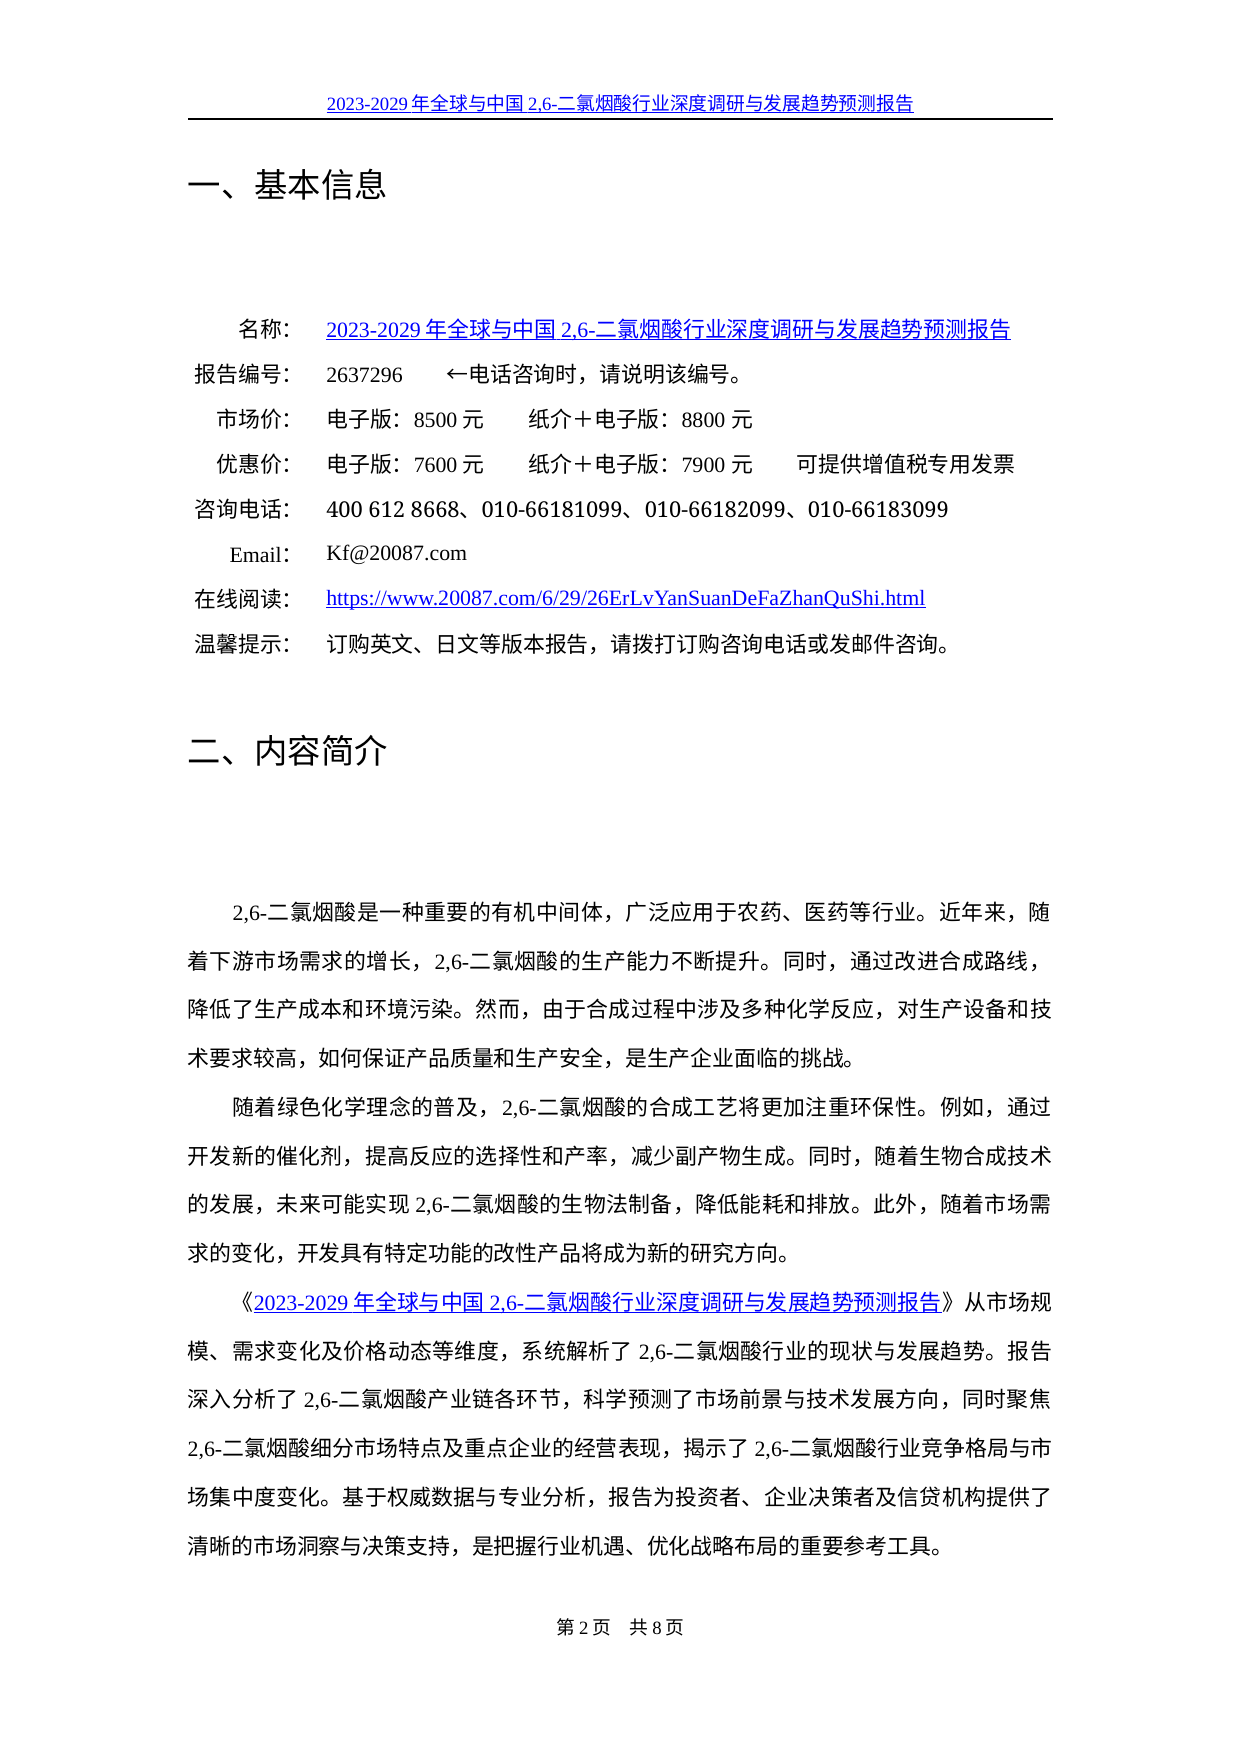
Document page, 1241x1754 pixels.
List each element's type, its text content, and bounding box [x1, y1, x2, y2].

table_cell 400 612 8668、010-66181099、010-66182099、010-66183099 [315, 492, 1073, 537]
table_cell Email： [167, 537, 315, 582]
table_cell 优惠价： [167, 447, 315, 492]
table_cell 2637296 ←电话咨询时，请说明该编号。 [315, 357, 1073, 402]
table_cell 咨询电话： [167, 492, 315, 537]
table_header 2023-2029年全球与中国2,6-二氯烟酸行业深度调研与发展趋势预测报告 [315, 312, 1073, 357]
table_cell 报告编号： [167, 357, 315, 402]
title 一、基本信息 [187, 150, 1053, 215]
table_cell 市场价： [167, 402, 315, 447]
table_cell 在线阅读： [167, 582, 315, 627]
table_cell 订购英文、日文等版本报告，请拨打订购咨询电话或发邮件咨询。 [315, 627, 1073, 672]
table_header 名称： [167, 312, 315, 357]
table_cell [315, 582, 1073, 627]
table_cell 电子版：8500 元 纸介＋电子版：8800 元 [315, 402, 1073, 447]
table_cell 电子版：7600 元 纸介＋电子版：7900 元 可提供增值税专用发票 [315, 447, 1073, 492]
table_cell 温馨提示： [167, 627, 315, 672]
table_cell Kf@20087.com [315, 537, 1073, 582]
title 二、内容简介 [187, 717, 1053, 782]
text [187, 894, 1053, 1561]
